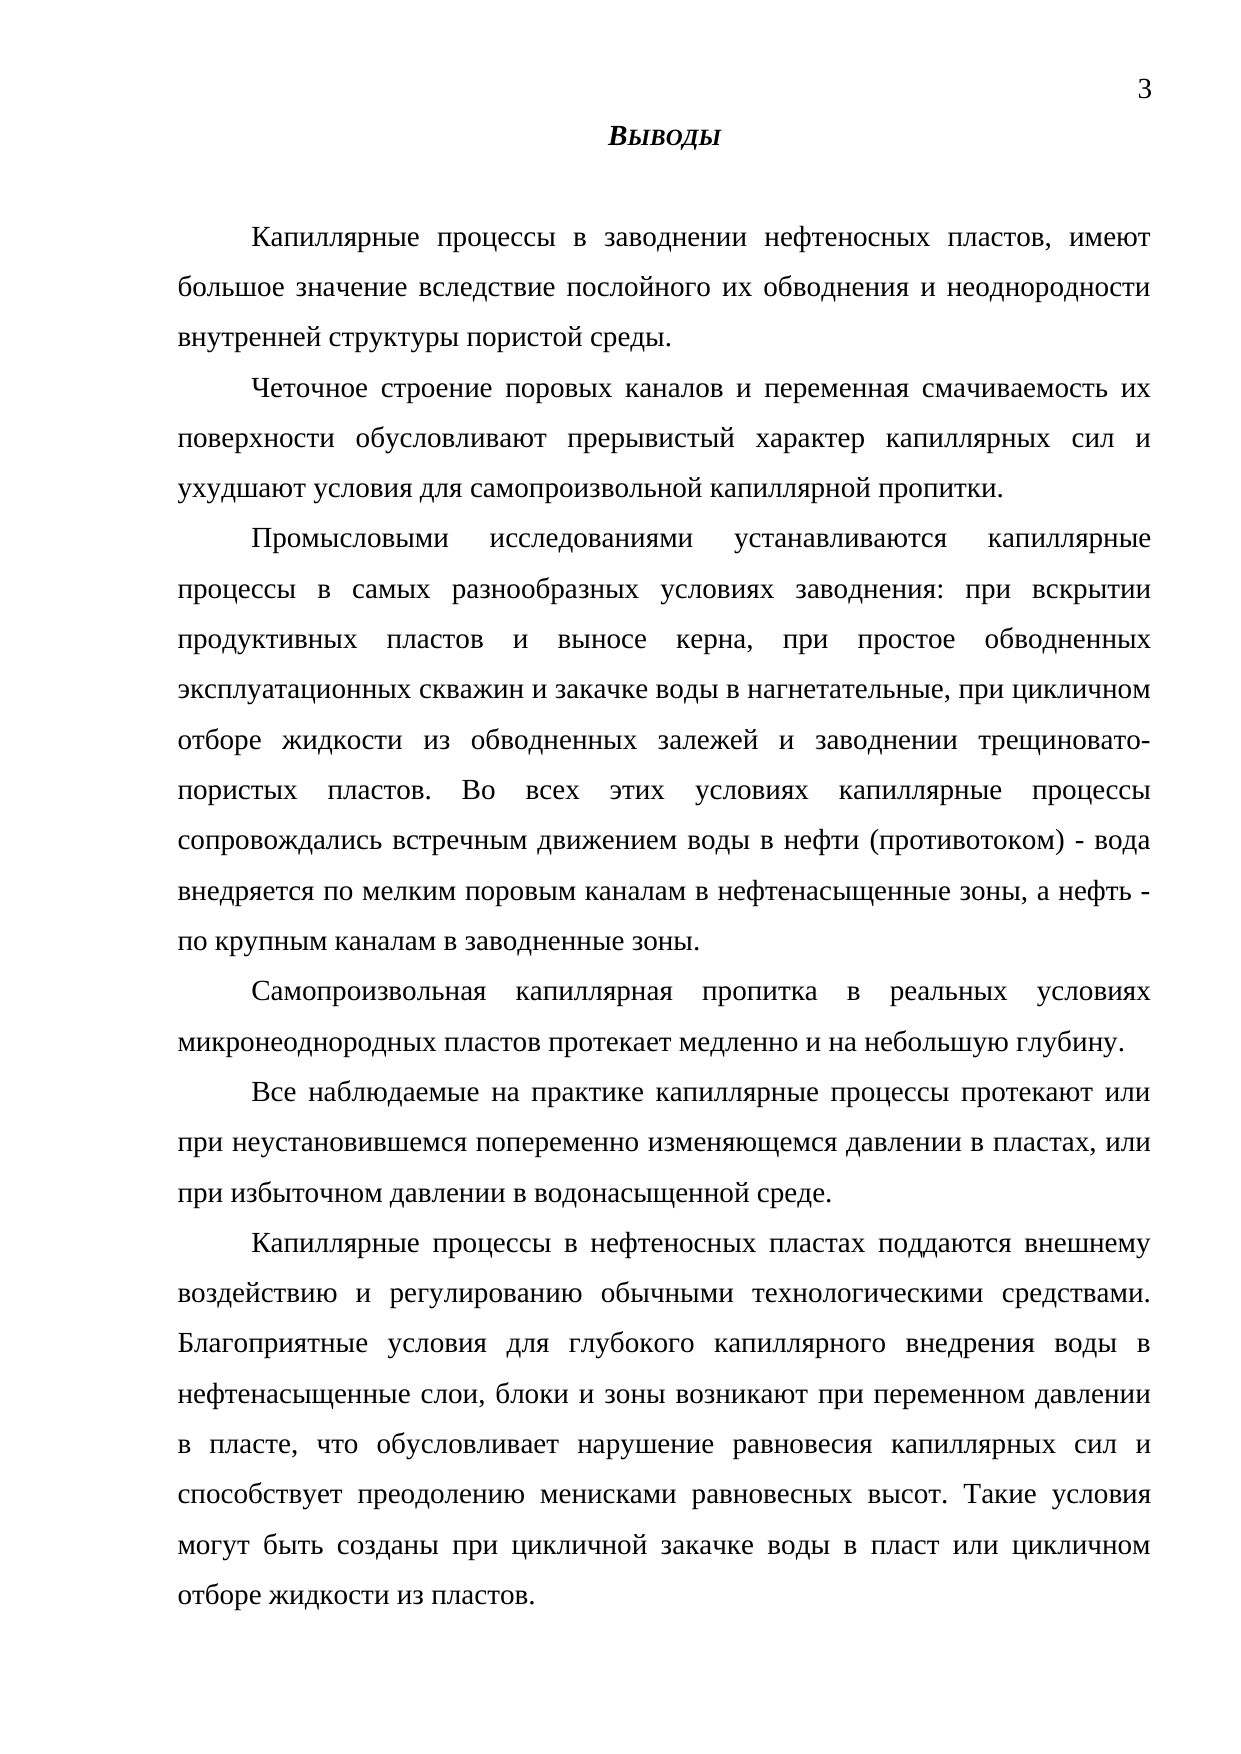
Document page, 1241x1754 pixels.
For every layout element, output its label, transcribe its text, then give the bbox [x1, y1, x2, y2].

subtitle Выводы [177, 118, 1152, 152]
text Самопроизвольная капиллярная пропитка в реальных условиях микронеоднородных пластов протекает медленно и на небольшую глубину. [177, 973, 1152, 1057]
text Четочное строение поровых каналов и переменная смачиваемость их поверхности обусловливают прерывистый характер капиллярных сил и ухудшают условия для самопроизвольной капиллярной пропитки. [177, 370, 1152, 504]
text Все наблюдаемые на практике капиллярные процессы протекают или при неустановившемся попеременно изменяющемся давлении в пластах, или при избыточном давлении в водонасыщенной среде. [177, 1074, 1152, 1208]
text Капиллярные процессы в заводнении нефтеносных пластов, имеют большое значение вследствие послойного их обводнения и неоднородности внутренней структуры пористой среды. [177, 219, 1152, 353]
text Капиллярные процессы в нефтеносных пластах поддаются внешнему воздействию и регулированию обычными технологическими средствами. Благоприятные условия для глубокого капиллярного внедрения воды в нефтенасыщенные слои, блоки и зоны возникают при переменном давлении в пласте, что обусловливает нарушение равновесия капиллярных сил и способствует преодолению менисками равновесных высот. Такие условия могут быть созданы при цикличной закачке воды в пласт или цикличном отборе жидкости из пластов. [177, 1225, 1152, 1611]
text Промысловыми исследованиями устанавливаются капиллярные процессы в самых разнообразных условиях заводнения: при вскрытии продуктивных пластов и выносе керна, при простое обводненных эксплуатационных скважин и закачке воды в нагнетательные, при цикличном отборе жидкости из обводненных залежей и заводнении трещиновато-пористых пластов. Во всех этих условиях капиллярные процессы сопровождались встречным движением воды в нефти (противотоком) - вода внедряется по мелким поровым каналам в нефтенасыщенные зоны, а нефть - по крупным каналам в заводненные зоны. [177, 521, 1152, 957]
